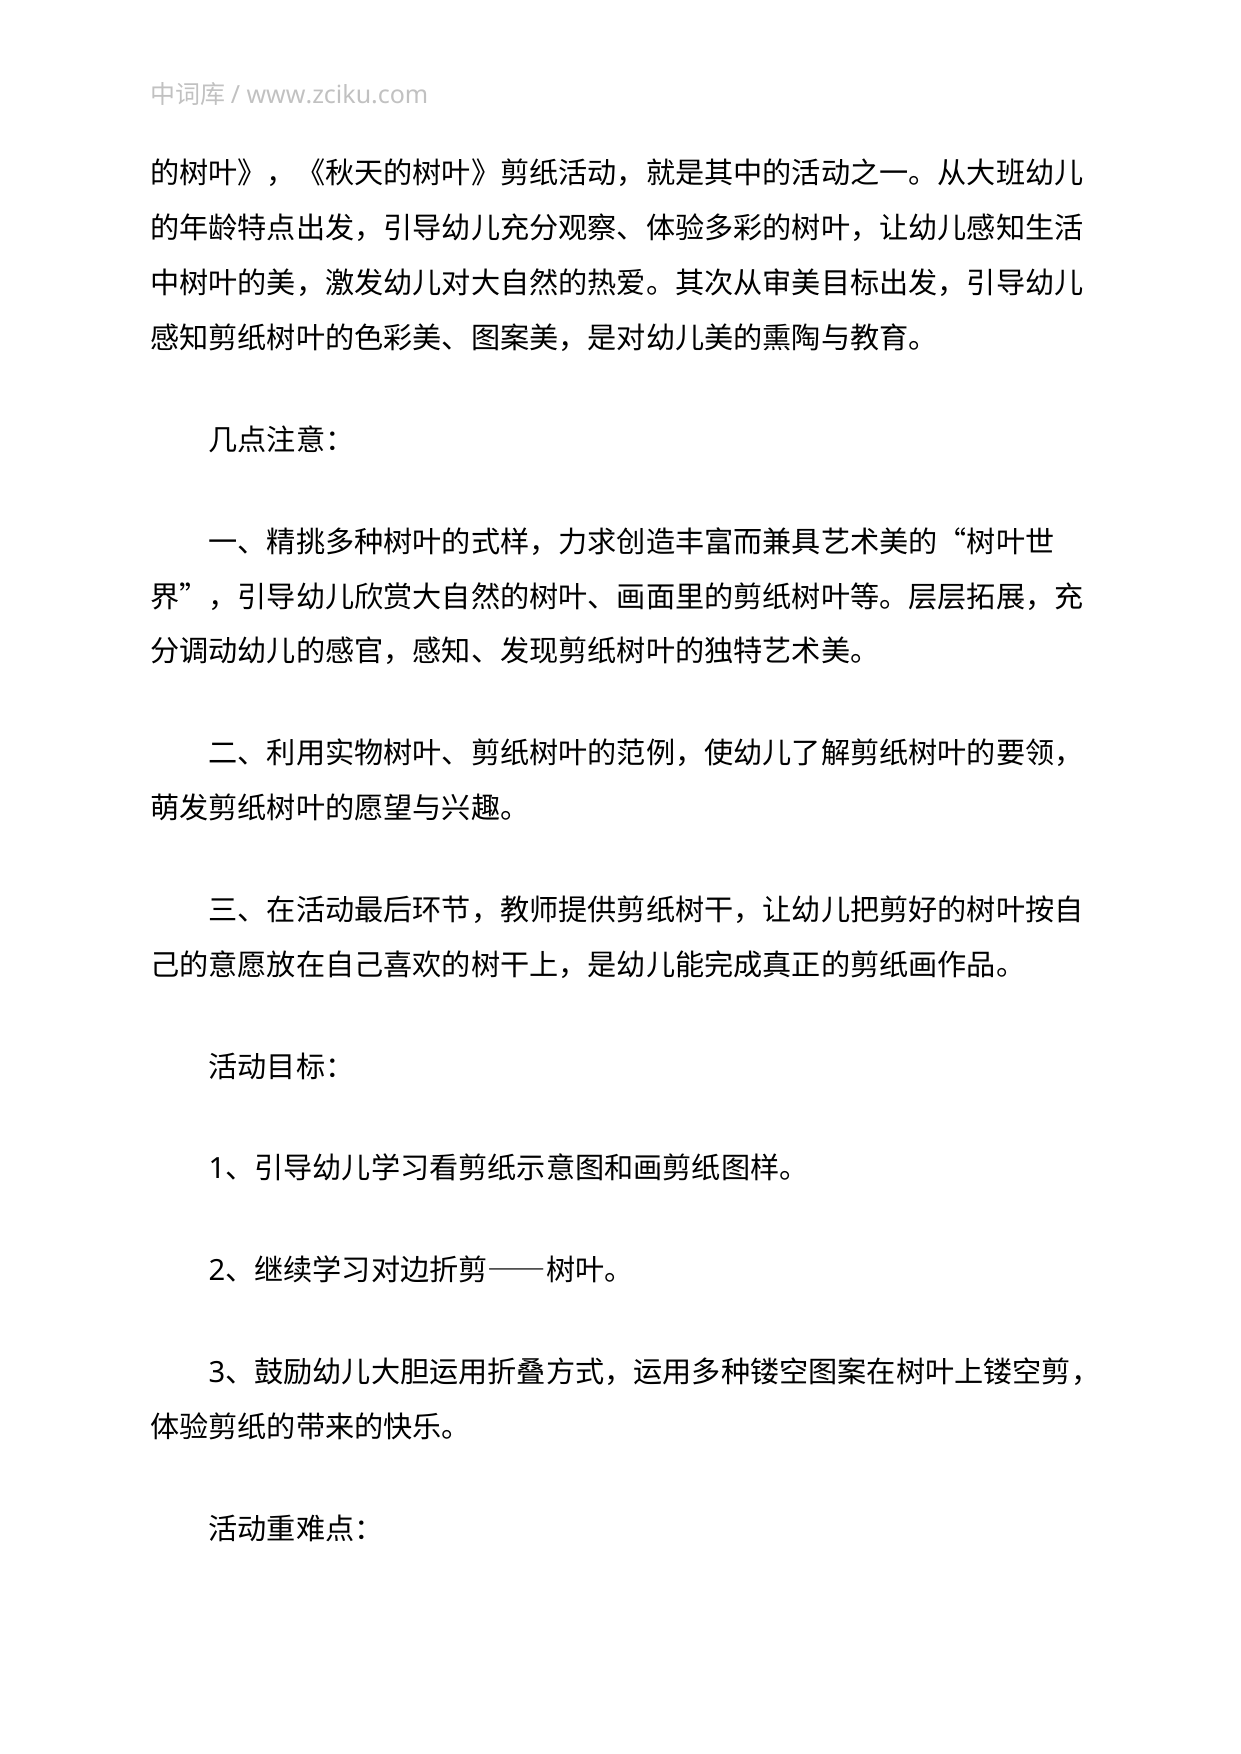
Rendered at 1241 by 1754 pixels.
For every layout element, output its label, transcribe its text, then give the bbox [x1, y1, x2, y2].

text 2、继续学习对边折剪——树叶。 [150, 1247, 1090, 1289]
text 三、在活动最后环节，教师提供剪纸树干，让幼儿把剪好的树叶按自己的意愿放在自己喜欢的树干上，是幼儿能完成真正的剪纸画作品。 [150, 886, 1090, 984]
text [150, 150, 1090, 357]
text 3、鼓励幼儿大胆运用折叠方式，运用多种镂空图案在树叶上镂空剪，体验剪纸的带来的快乐。 [150, 1349, 1090, 1446]
text 一、精挑多种树叶的式样，力求创造丰富而兼具艺术美的“树叶世界”，引导幼儿欣赏大自然的树叶、画面里的剪纸树叶等。层层拓展，充分调动幼儿的感官，感知、发现剪纸树叶的独特艺术美。 [150, 518, 1090, 670]
text 二、利用实物树叶、剪纸树叶的范例，使幼儿了解剪纸树叶的要领，萌发剪纸树叶的愿望与兴趣。 [150, 730, 1090, 827]
text 几点注意： [150, 416, 1090, 459]
text 1、引导幼儿学习看剪纸示意图和画剪纸图样。 [150, 1145, 1090, 1187]
text 活动重难点： [150, 1506, 1090, 1548]
text 活动目标： [150, 1043, 1090, 1085]
